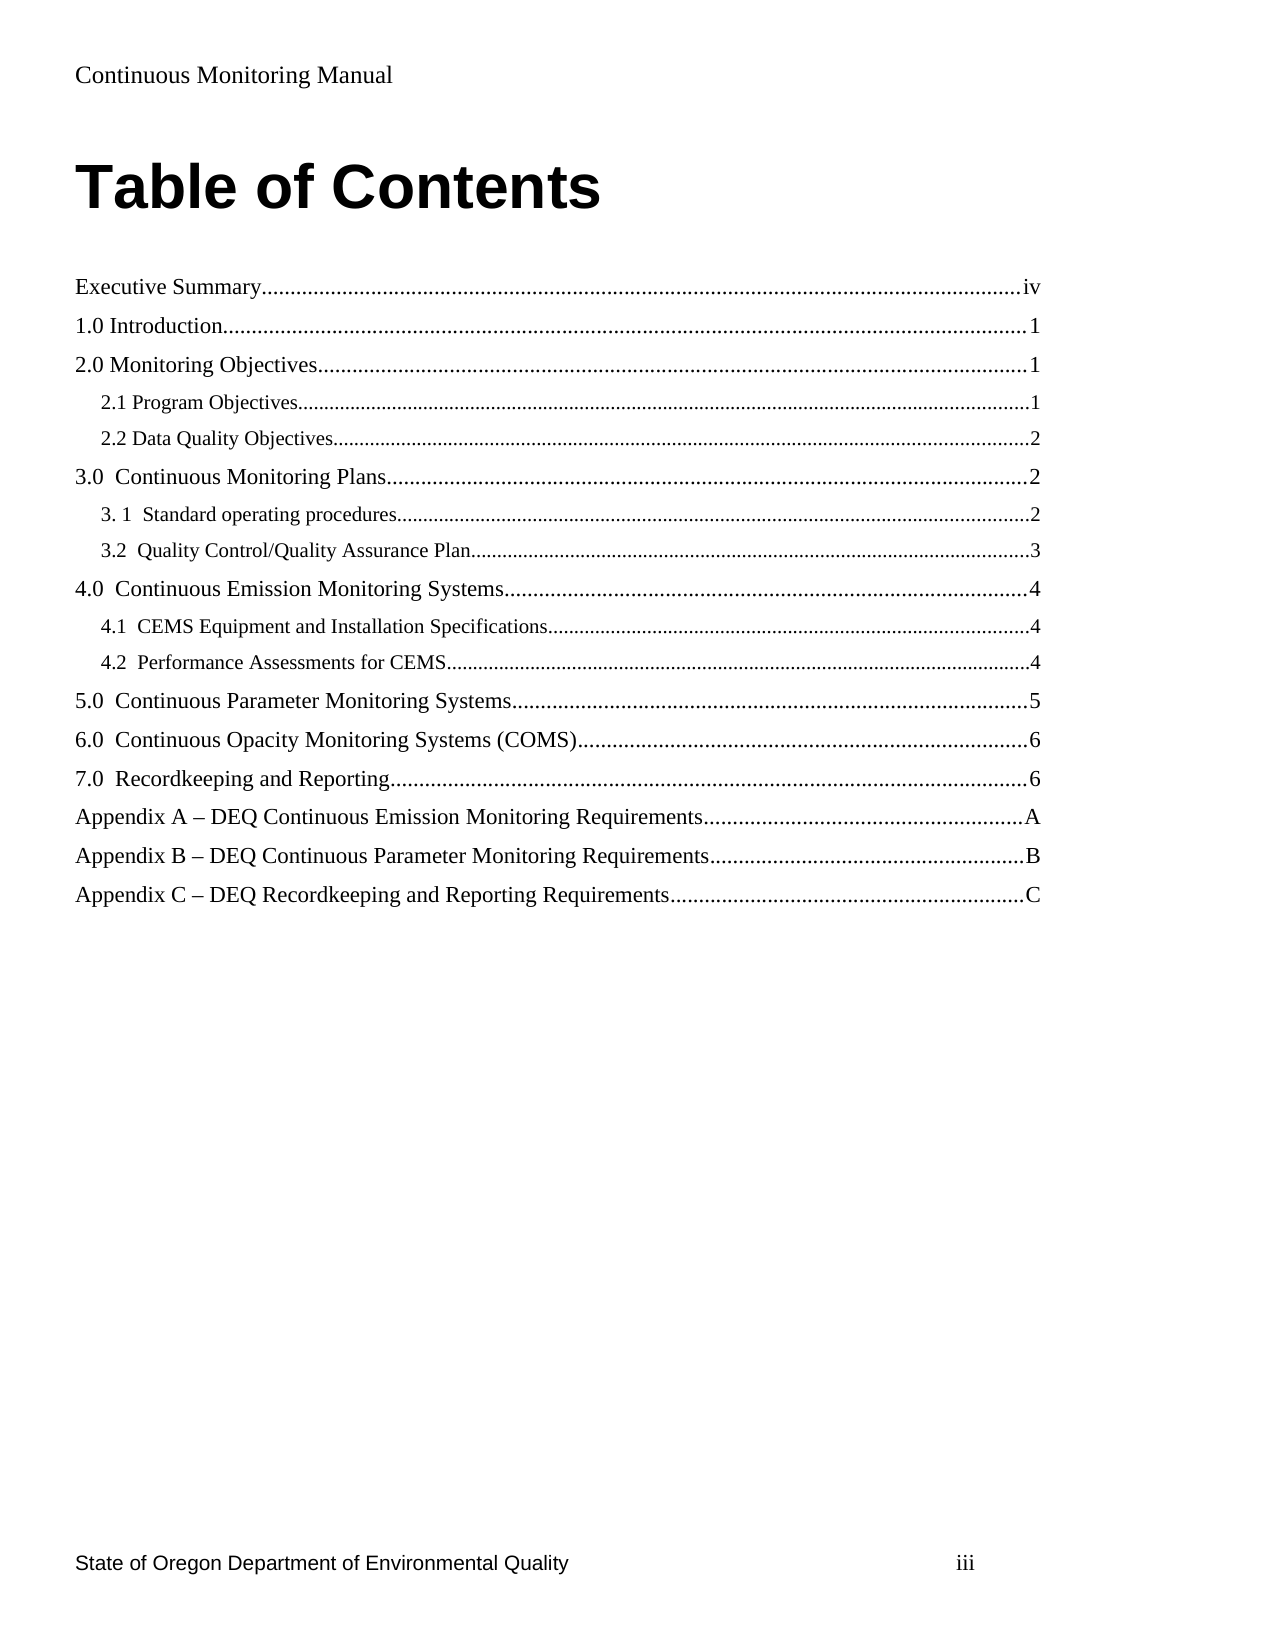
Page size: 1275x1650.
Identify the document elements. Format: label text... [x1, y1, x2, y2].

text 5.0 Continuous Parameter Monitoring Systems 5 [75, 687, 928, 713]
text Appendix A – DEQ Continuous Emission Monitoring Requirements A [75, 803, 928, 830]
text Executive Summary iv [75, 273, 928, 299]
text 2.1 Program Objectives 1 [101, 390, 1087, 414]
text 4.2 Performance Assessments for CEMS 4 [101, 650, 1087, 674]
text 3.0 Continuous Monitoring Plans 2 [75, 463, 928, 489]
text 4.0 Continuous Emission Monitoring Systems 4 [75, 575, 928, 601]
text 4.1 CEMS Equipment and Installation Specifications 4 [101, 614, 1087, 638]
text 3. 1 Standard operating procedures 2 [101, 502, 1087, 526]
text 2.2 Data Quality Objectives 2 [101, 426, 1087, 450]
text 1.0 Introduction 1 [75, 312, 928, 338]
text Appendix B – DEQ Continuous Parameter Monitoring Requirements B [75, 842, 928, 869]
text 2.0 Monitoring Objectives 1 [75, 351, 928, 377]
text Appendix C – DEQ Recordkeeping and Reporting Requirements C [75, 881, 928, 907]
text 6.0 Continuous Opacity Monitoring Systems (COMS) 6 [75, 726, 928, 752]
text 7.0 Recordkeeping and Reporting 6 [75, 764, 928, 791]
text 3.2 Quality Control/Quality Assurance Plan 3 [101, 538, 1087, 562]
title Table of Contents [75, 150, 1087, 222]
